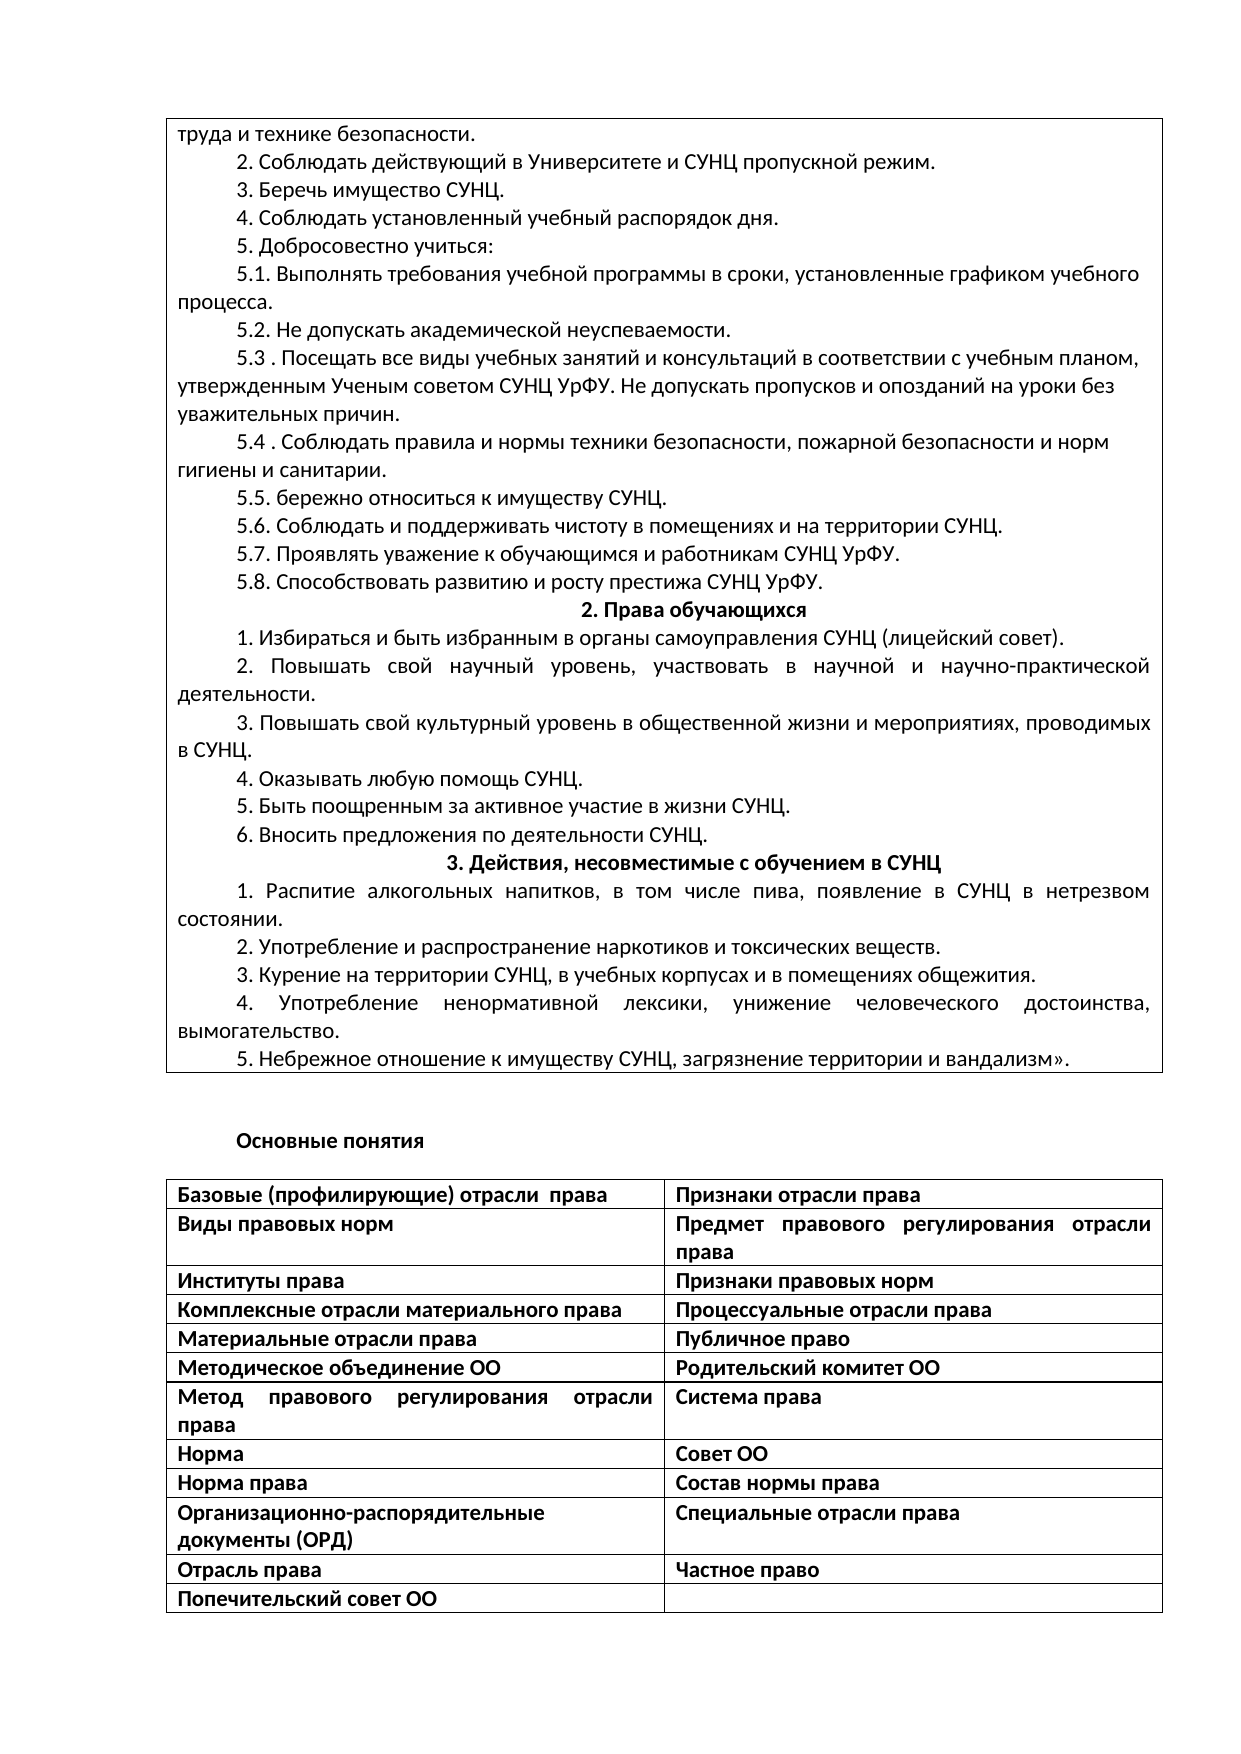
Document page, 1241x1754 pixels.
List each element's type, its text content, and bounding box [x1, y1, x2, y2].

table_cell Норма права [167, 1469, 664, 1497]
table_cell Совет ОО [665, 1440, 1162, 1467]
table_cell Процессуальные отрасли права [665, 1295, 1162, 1323]
table_cell Признаки правовых норм [665, 1266, 1162, 1294]
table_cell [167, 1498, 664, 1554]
table_cell Институты права [167, 1266, 664, 1294]
table_cell Виды правовых норм [167, 1209, 664, 1265]
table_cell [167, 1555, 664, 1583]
table_cell Норма [167, 1440, 664, 1467]
table_cell Материальные отрасли права [167, 1324, 664, 1352]
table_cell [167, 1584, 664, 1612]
table_cell Родительский комитет ОО [665, 1353, 1162, 1381]
table_cell Публичное право [665, 1324, 1162, 1352]
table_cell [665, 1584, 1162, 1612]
text Основные понятия [177, 1126, 1152, 1154]
table_cell Методическое объединение ОО [167, 1353, 664, 1381]
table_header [167, 119, 1162, 1072]
table_header Базовые (профилирующие) отрасли права [167, 1180, 664, 1208]
table_cell Состав нормы права [665, 1469, 1162, 1497]
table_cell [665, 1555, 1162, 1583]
table_cell Комплексные отрасли материального права [167, 1295, 664, 1323]
table_cell Метод правового регулирования отрасли права [167, 1383, 664, 1438]
table_header Признаки отрасли права [665, 1180, 1162, 1208]
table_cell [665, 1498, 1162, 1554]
table_cell Предмет правового регулирования отрасли права [665, 1209, 1162, 1265]
table_cell Система права [665, 1383, 1162, 1438]
